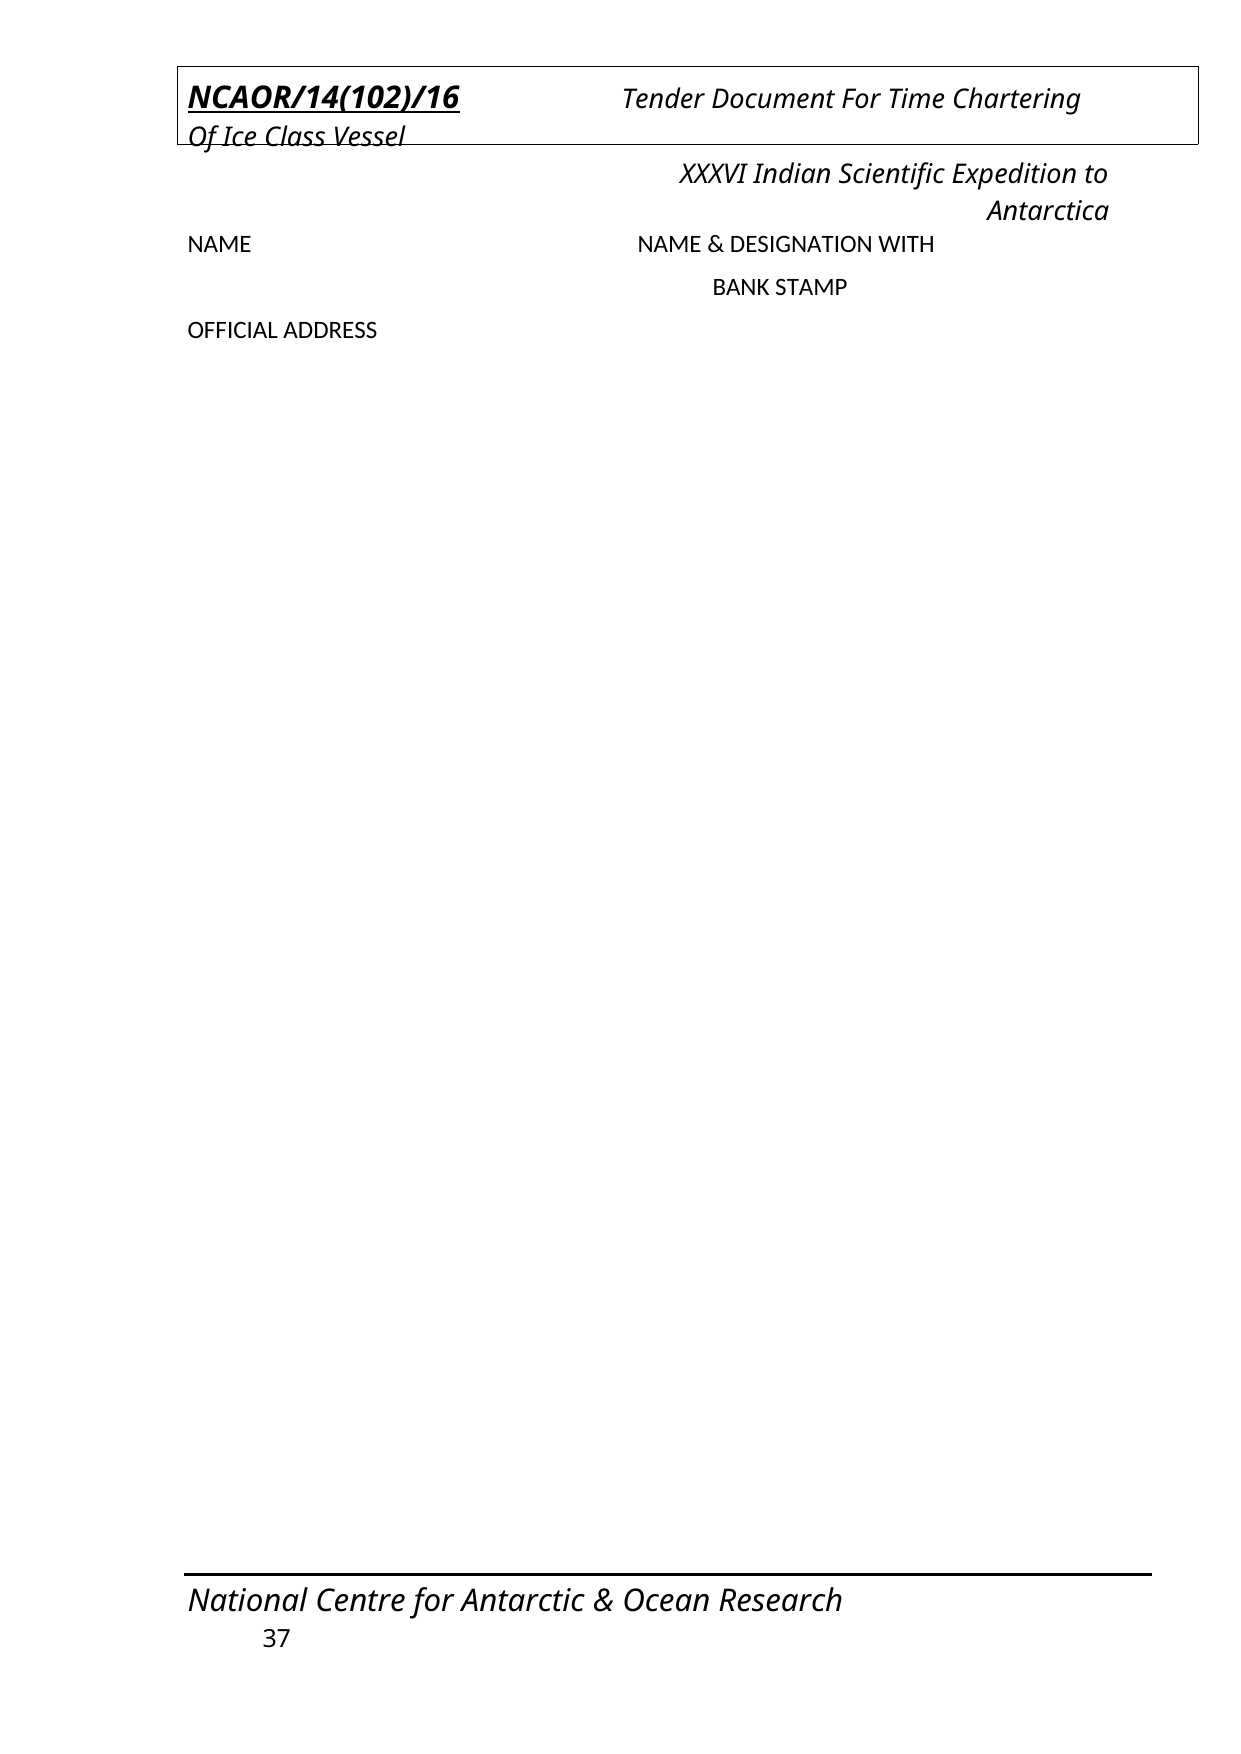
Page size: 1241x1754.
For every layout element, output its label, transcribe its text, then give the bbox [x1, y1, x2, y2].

text OFFICIAL ADDRESS [187, 314, 1109, 345]
text NAME NAME & DESIGNATION WITH [187, 228, 1109, 259]
text BANK STAMP [187, 271, 1109, 302]
